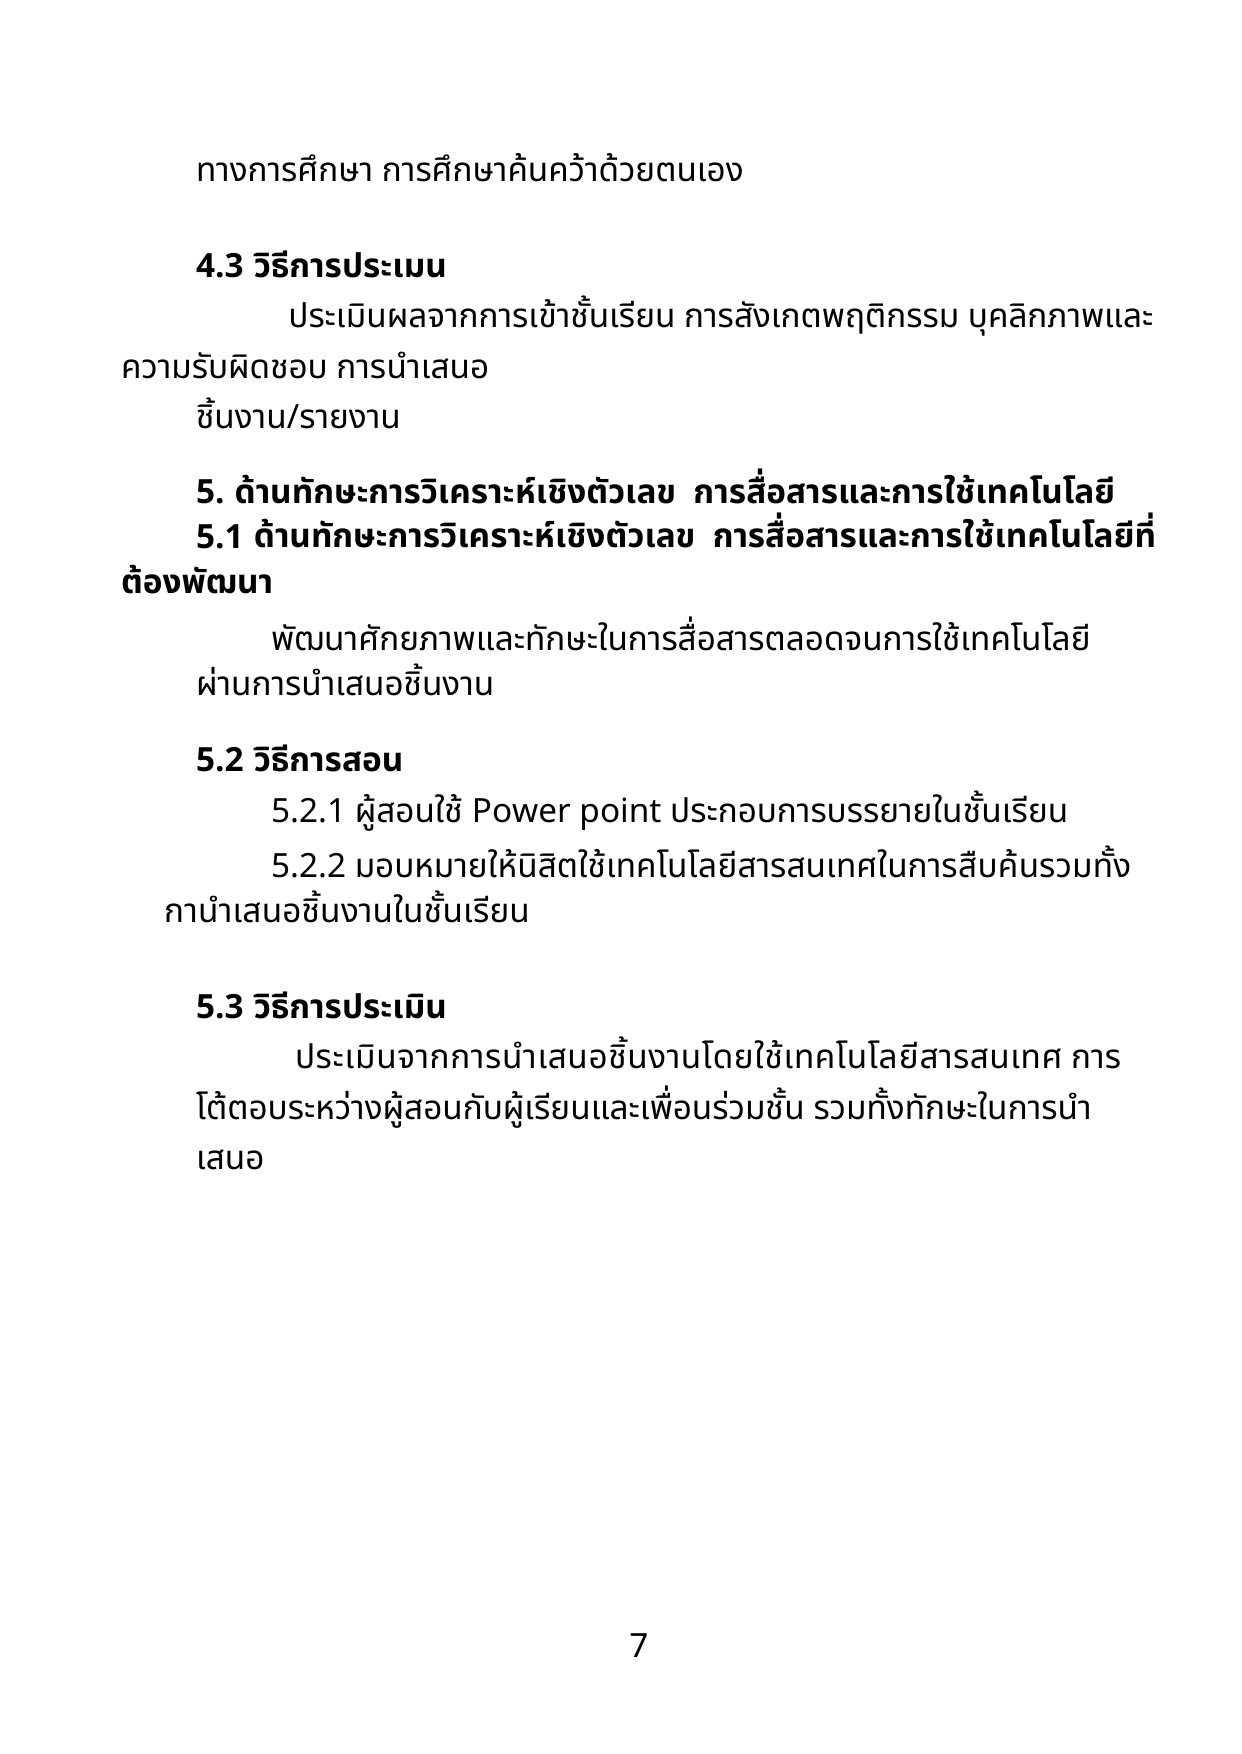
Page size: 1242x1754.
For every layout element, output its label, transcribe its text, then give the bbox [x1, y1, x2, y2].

text 5.3 วิธีการประเมิน [121, 983, 1156, 1033]
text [196, 146, 1156, 196]
text พัฒนาศักยภาพและทักษะในการสื่อสารตลอดจนการใช้เทคโนโลยีผ่านการนำเสนอชิ้นงาน [196, 611, 1096, 711]
text 4.3 วิธีการประเมน [121, 242, 1156, 292]
text 5.2.1 ผู้สอนใช้ Power point ประกอบการบรรยายในชั้นเรียน [196, 787, 1156, 837]
text ประเมินจากการนำเสนอชิ้นงานโดยใช้เทคโนโลยีสารสนเทศ การโต้ตอบระหว่างผู้สอนกับผู้เรียนและเพื่อนร่วมชั้น รวมทั้งทักษะในการนำเสนอ [196, 1033, 1152, 1184]
text ประเมินผลจากการเข้าชั้นเรียน การสังเกตพฤติกรรม บุคลิกภาพและความรับผิดชอบ การนำเสนอ [121, 292, 1156, 393]
text 5.2.2 มอบหมายให้นิสิตใช้เทคโนโลยีสารสนเทศในการสืบค้นรวมทั้งกานำเสนอชิ้นงานในชั้นเรียน [164, 837, 1151, 938]
text 5.2 วิธีการสอน [121, 736, 1156, 787]
text 5.1 ด้านทักษะการวิเคราะห์เชิงตัวเลข การสื่อสารและการใช้เทคโนโลยีที่ต้องพัฒนา [121, 518, 1156, 611]
text ชิ้นงาน/รายงาน [196, 393, 1156, 444]
text 5. ด้านทักษะการวิเคราะห์เชิงตัวเลข การสื่อสารและการใช้เทคโนโลยี [121, 468, 1156, 518]
